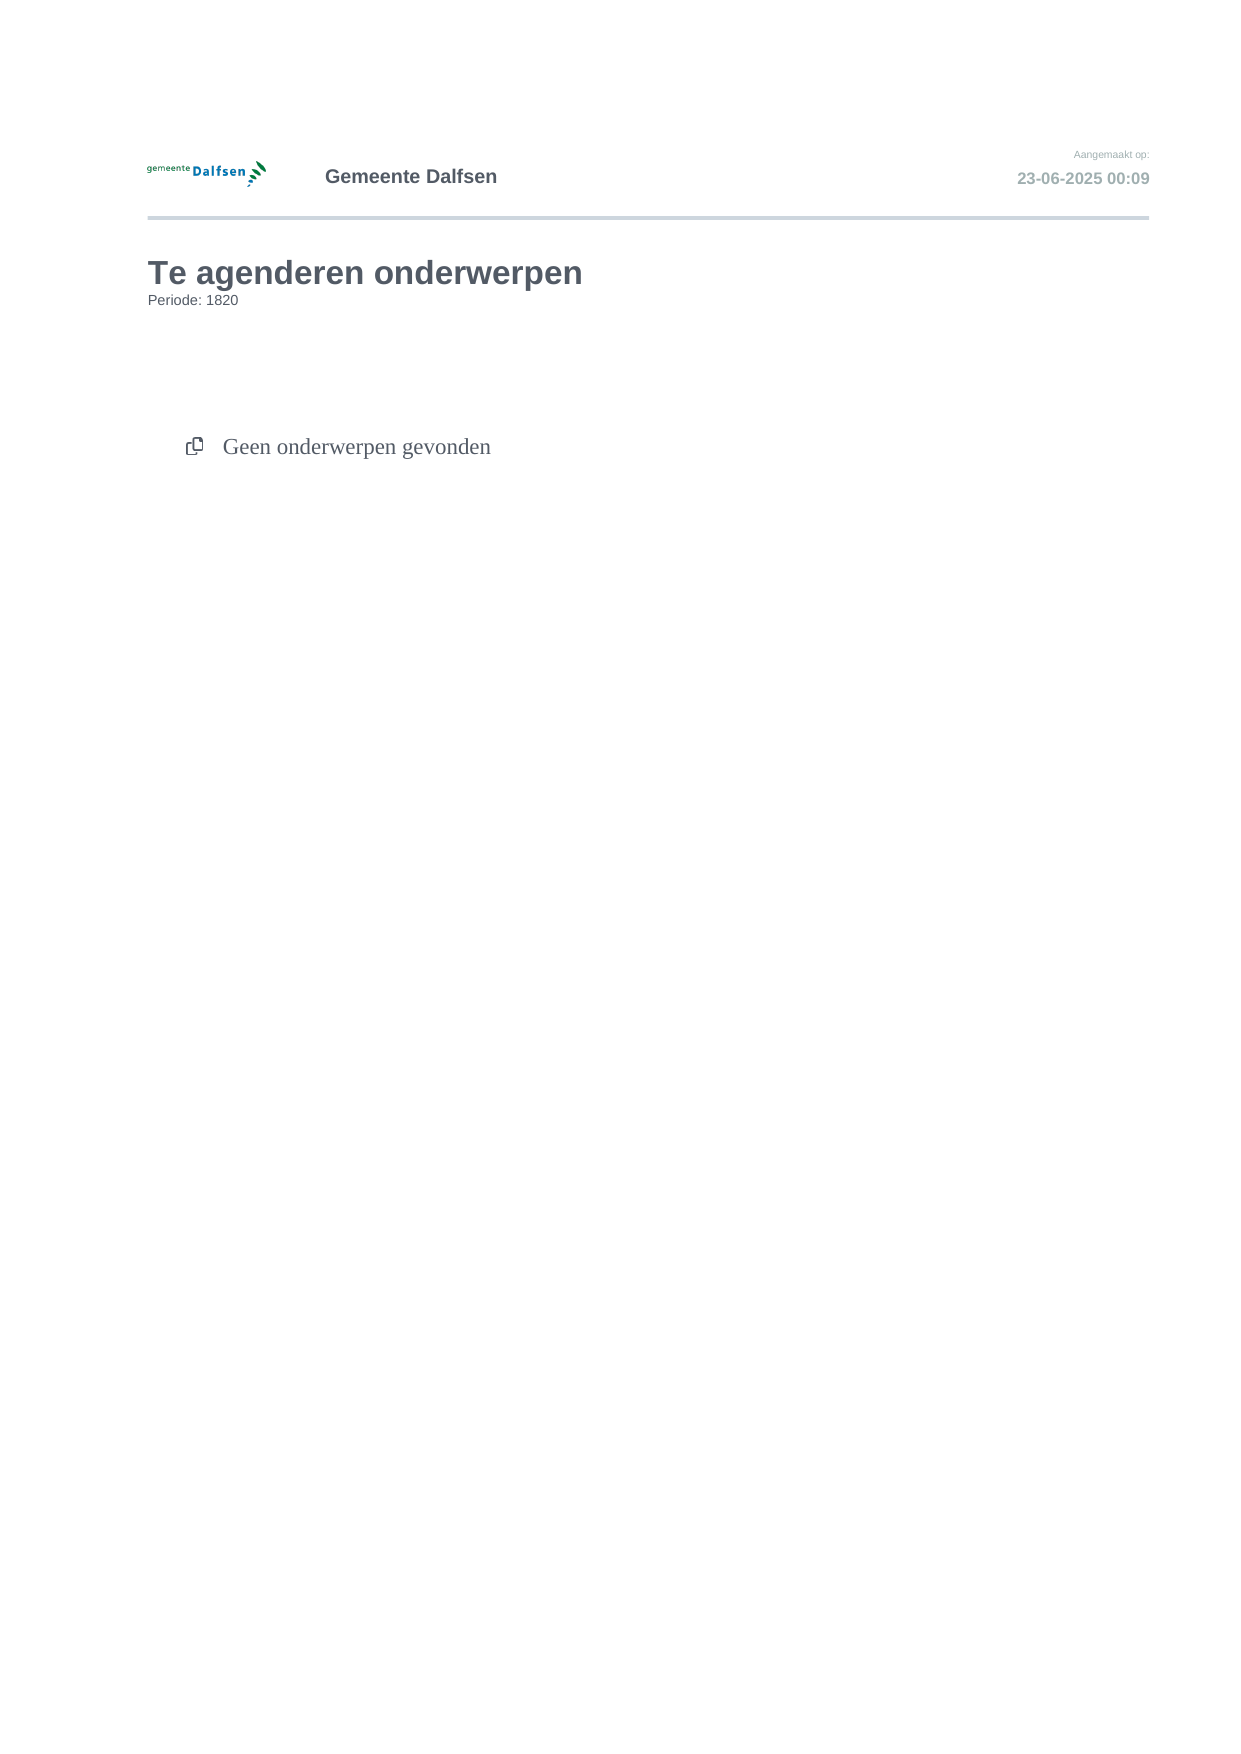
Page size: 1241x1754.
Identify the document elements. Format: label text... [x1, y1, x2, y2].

list Geen onderwerpen gevonden [185, 433, 1093, 459]
table_header [148, 148, 325, 188]
picture [186, 437, 203, 455]
table_header Gemeente Dalfsen [325, 148, 727, 188]
table_header Te agenderen onderwerpen [148, 245, 727, 292]
table_header Aangemaakt op: [727, 148, 1149, 161]
table_cell 23-06-2025 00:09 [727, 161, 1149, 188]
picture [147, 161, 266, 187]
table_cell Periode: 1820 [148, 292, 727, 325]
picture [147, 216, 1150, 220]
